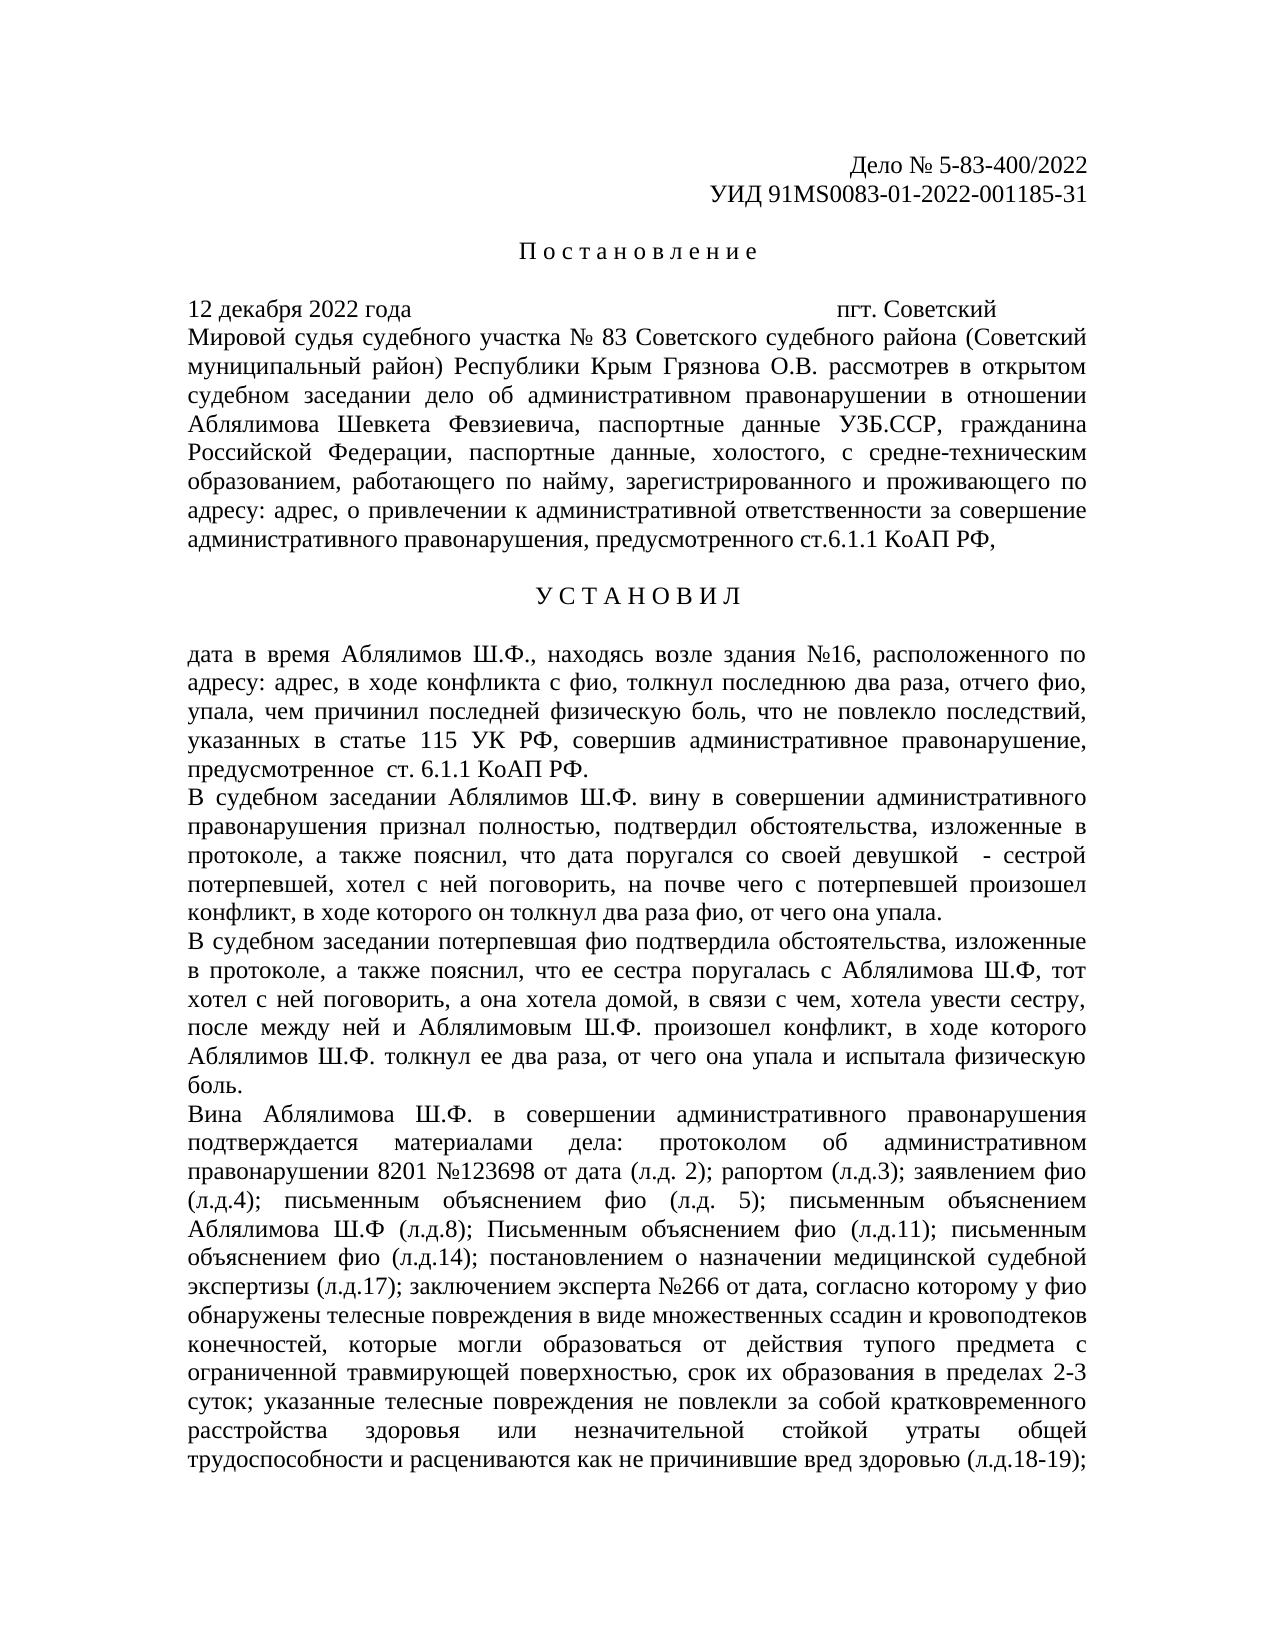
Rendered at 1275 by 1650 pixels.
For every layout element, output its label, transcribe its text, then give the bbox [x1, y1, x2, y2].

text В судебном заседании Аблялимов Ш.Ф. вину в совершении административного правонарушения признал полностью, подтвердил обстоятельства, изложенные в протоколе, а также пояснил, что дата поругался со своей девушкой - сестрой потерпевшей, хотел с ней поговорить, на почве чего с потерпевшей произошел конфликт, в ходе которого он толкнул два раза фио, от чего она упала. [187, 782, 1087, 926]
text 12 декабря 2022 года пгт. Советский [187, 294, 1087, 322]
text УИД 91MS0083-01-2022-001185-31 [187, 179, 1087, 207]
text дата в время Аблялимов Ш.Ф., находясь возле здания №16, расположенного по адресу: адрес, в ходе конфликта с фио, толкнул последнюю два раза, отчего фио, упала, чем причинил последней физическую боль, что не повлекло последствий, указанных в статье 115 УК РФ, совершив административное правонарушение, предусмотренное ст. 6.1.1 КоАП РФ. [187, 639, 1087, 782]
text В судебном заседании потерпевшая фио подтвердила обстоятельства, изложенные в протоколе, а также пояснил, что ее сестра поругалась с Аблялимова Ш.Ф, тот хотел с ней поговорить, а она хотела домой, в связи с чем, хотела увести сестру, после между ней и Аблялимовым Ш.Ф. произошел конфликт, в ходе которого Аблялимов Ш.Ф. толкнул ее два раза, от чего она упала и испытала физическую боль. [187, 926, 1087, 1099]
text Мировой судья судебного участка № 83 Советского судебного района (Советский муниципальный район) Республики Крым Грязнова О.В. рассмотрев в открытом судебном заседании дело об административном правонарушении в отношении Аблялимова Шевкета Февзиевича, паспортные данные УЗБ.ССР, гражданина Российской Федерации, паспортные данные, холостого, с средне-техническим образованием, работающего по найму, зарегистрированного и проживающего по адресу: адрес, о привлечении к административной ответственности за совершение административного правонарушения, предусмотренного ст.6.1.1 КоАП РФ, [187, 322, 1087, 552]
text У С Т А Н О В И Л [187, 581, 1087, 610]
text Дело № 5-83-400/2022 [187, 150, 1087, 179]
text П о с т а н о в л е н и е [187, 236, 1087, 265]
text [187, 1099, 1087, 1472]
